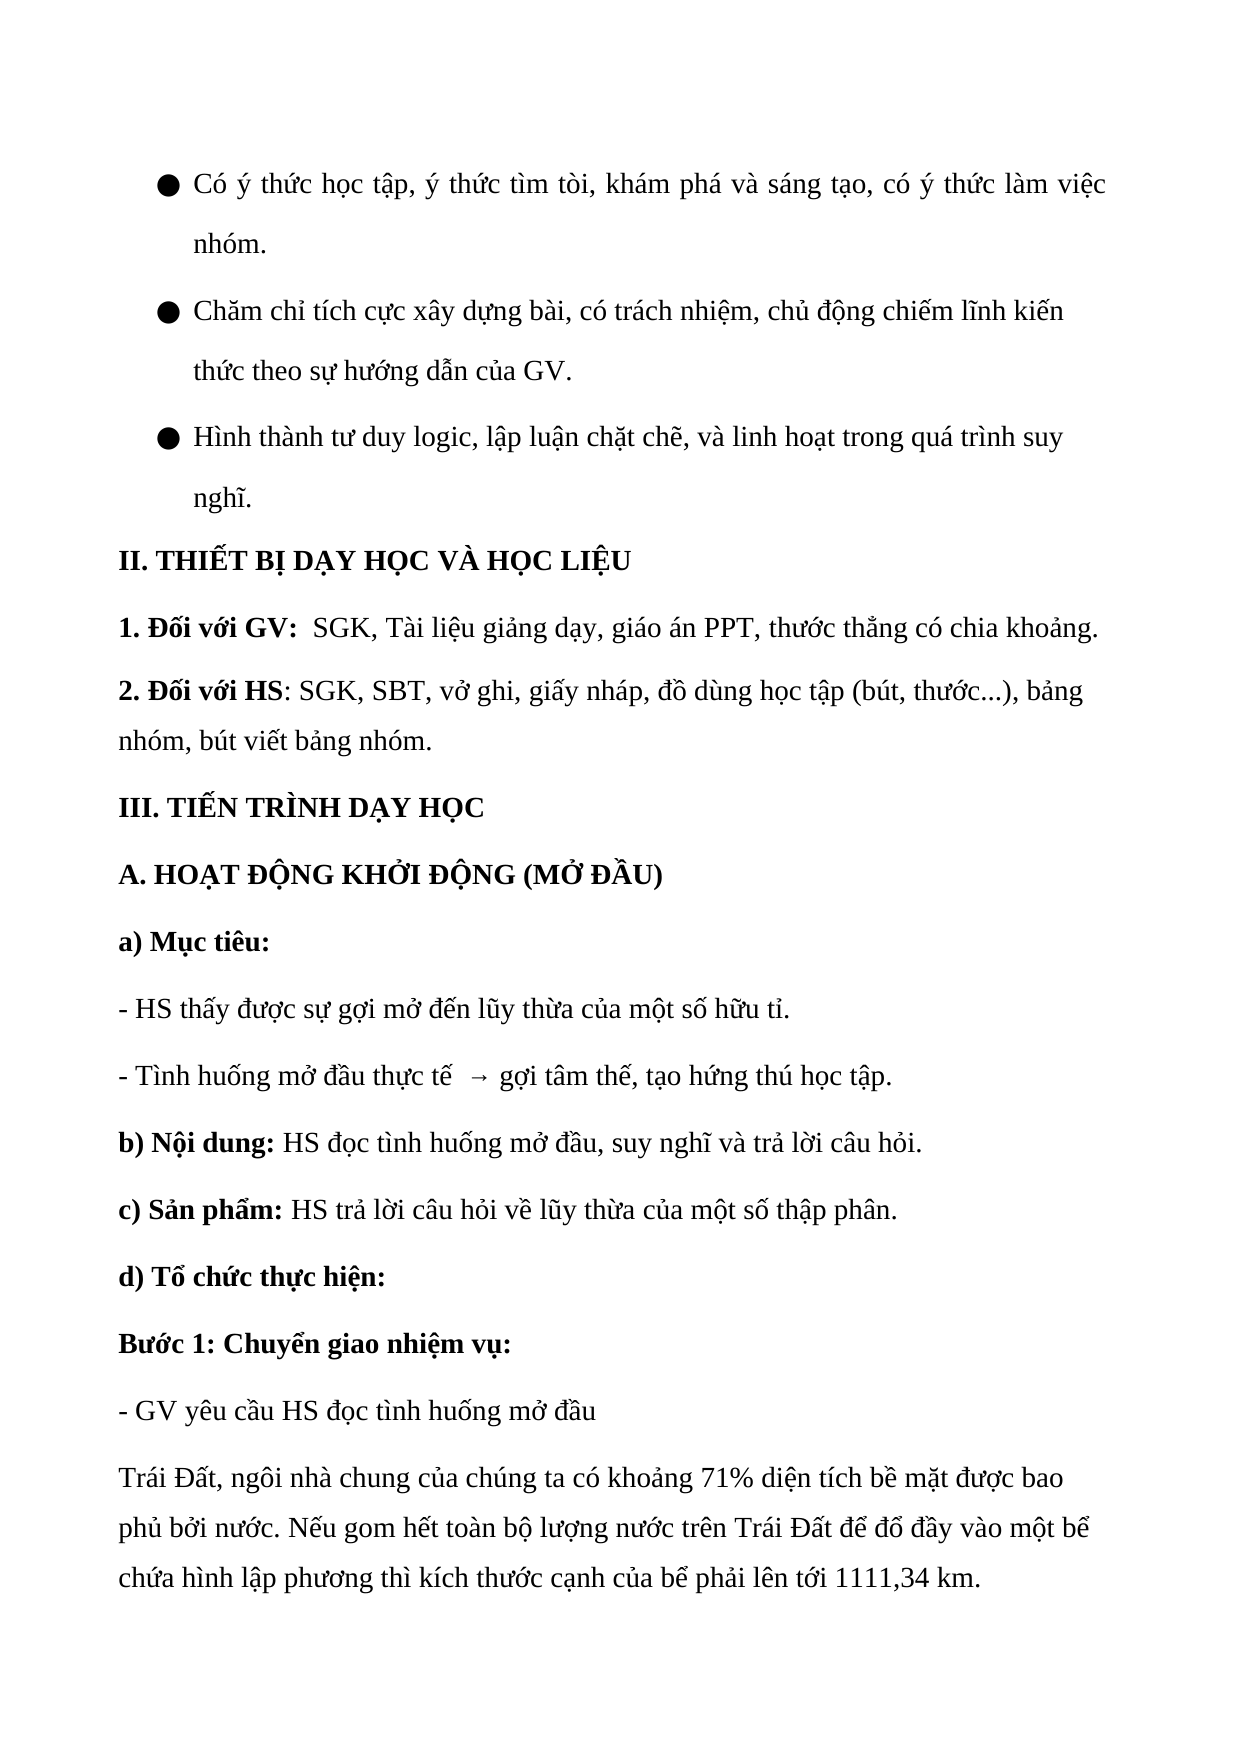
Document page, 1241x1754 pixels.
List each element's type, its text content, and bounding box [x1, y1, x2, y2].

text 2. Đối với HS: SGK, SBT, vở ghi, giấy nháp, đồ dùng học tập (bút, thước...), bảng nhóm, bút viết bảng nhóm. [118, 673, 1107, 757]
text b) Nội dung: HS đọc tình huống mở đầu, suy nghĩ và trả lời câu hỏi. [118, 1125, 1107, 1159]
list Hình thành tư duy logic, lập luận chặt chẽ, và linh hoạt trong quá trình suy nghĩ. [156, 404, 1107, 514]
text II. THIẾT BỊ DẠY HỌC VÀ HỌC LIỆU [118, 543, 1107, 577]
text d) Tổ chức thực hiện: [118, 1259, 1107, 1293]
text a) Mục tiêu: [118, 924, 1107, 958]
text - GV yêu cầu HS đọc tình huống mở đầu [118, 1393, 1107, 1427]
text Trái Đất, ngôi nhà chung của chúng ta có khoảng 71% diện tích bề mặt được bao phủ bởi nước. Nếu gom hết toàn bộ lượng nước trên Trái Đất để đổ đầy vào một bể chứa hình lập phương thì kích thước cạnh của bể phải lên tới 1111,34 km. [118, 1460, 1107, 1594]
list Có ý thức học tập, ý thức tìm tòi, khám phá và sáng tạo, có ý thức làm việc nhóm. [156, 150, 1107, 260]
text III. TIẾN TRÌNH DẠY HỌC [118, 790, 1107, 824]
list Chăm chỉ tích cực xây dựng bài, có trách nhiệm, chủ động chiếm lĩnh kiến thức theo sự hướng dẫn của GV. [156, 277, 1107, 387]
text - HS thấy được sự gợi mở đến lũy thừa của một số hữu tỉ. [118, 991, 1107, 1025]
text 1. Đối với GV: SGK, Tài liệu giảng dạy, giáo án PPT, thước thẳng có chia khoảng. [118, 610, 1107, 644]
text A. HOẠT ĐỘNG KHỞI ĐỘNG (MỞ ĐẦU) [118, 857, 1107, 891]
text - Tình huống mở đầu thực tế gợi tâm thế, tạo hứng thú học tập. [118, 1058, 1107, 1092]
text c) Sản phẩm: HS trả lời câu hỏi về lũy thừa của một số thập phân. [118, 1192, 1107, 1226]
text Bước 1: Chuyển giao nhiệm vụ: [118, 1326, 1107, 1359]
